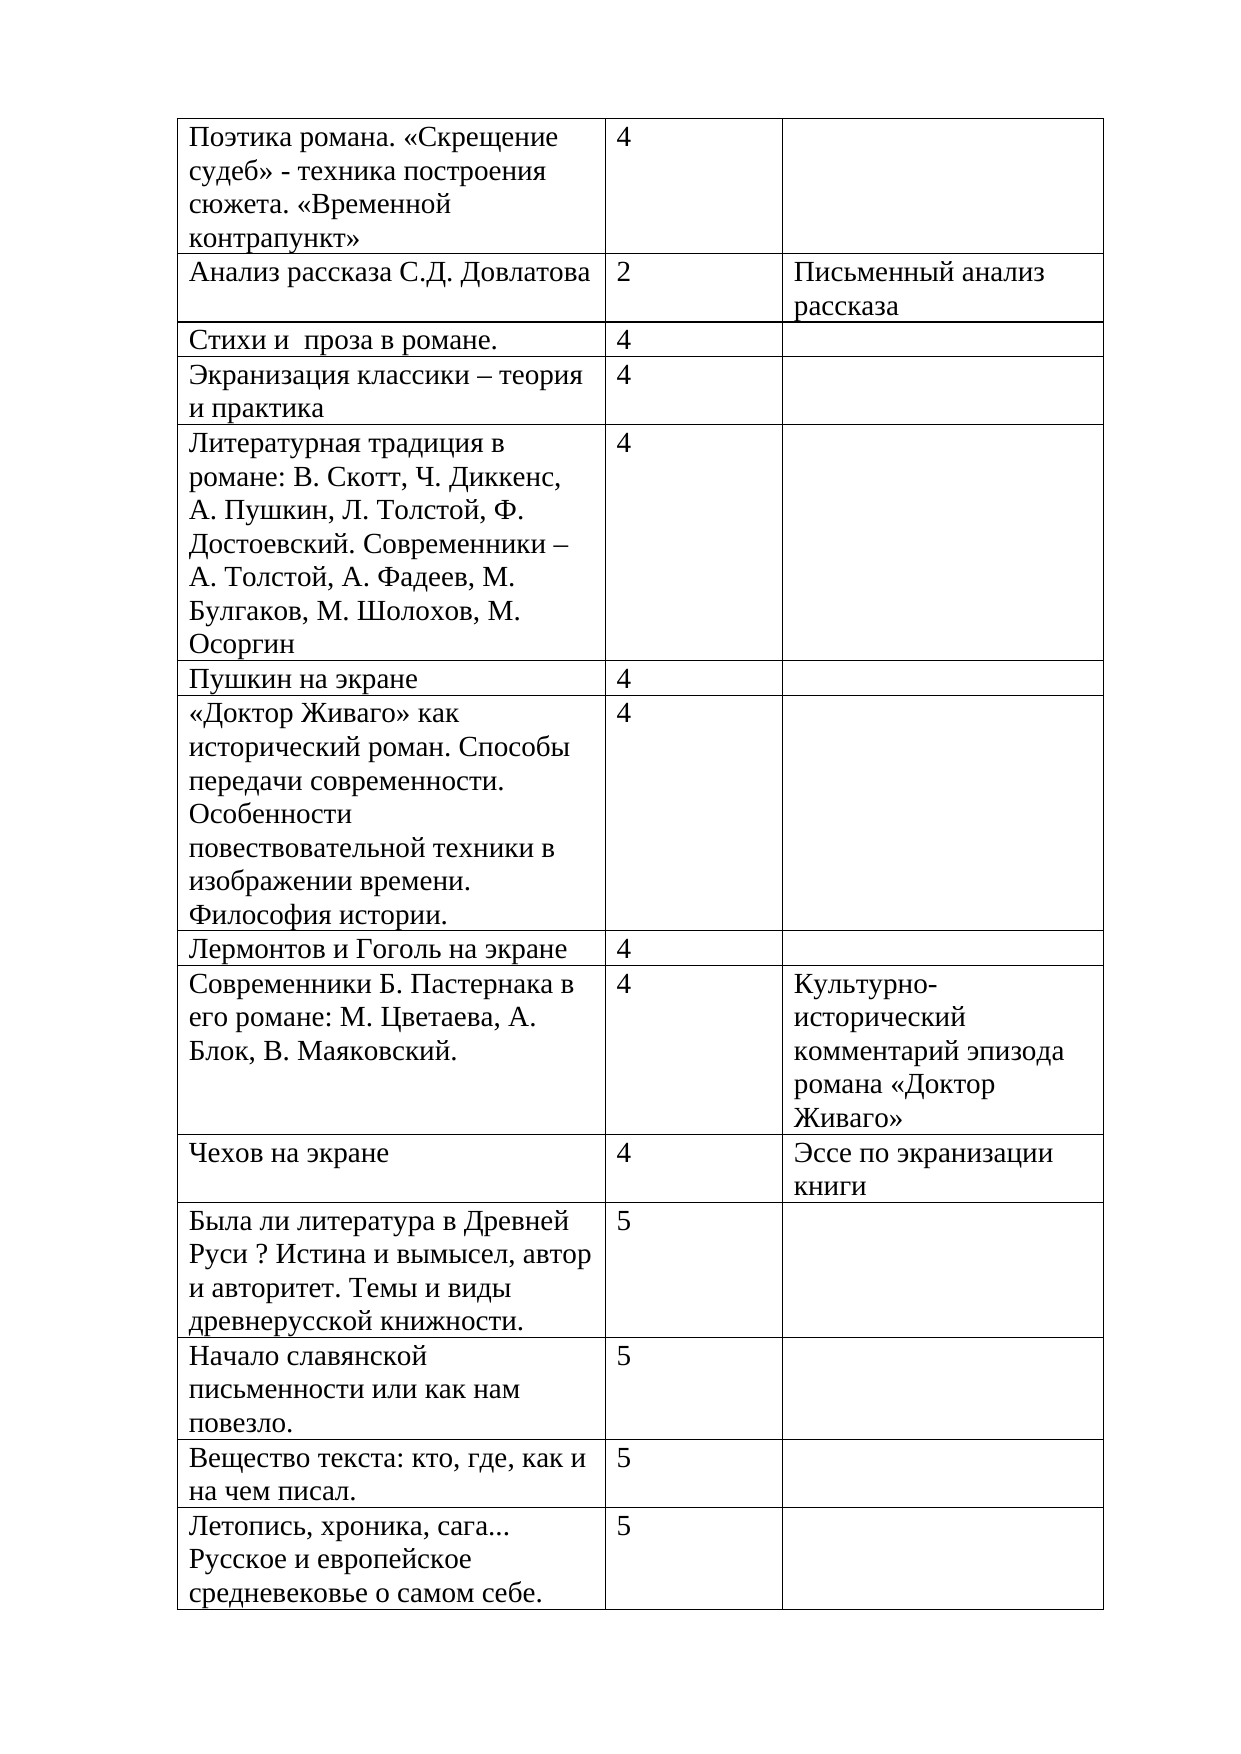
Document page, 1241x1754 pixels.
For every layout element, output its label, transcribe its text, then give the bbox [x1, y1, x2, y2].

table_cell 4 [606, 966, 782, 1134]
table_cell Вещество текста: кто, где, как и на чем писал. [178, 1440, 605, 1507]
table_cell 5 [606, 1203, 782, 1337]
table_cell 4 [606, 357, 782, 424]
table_cell 4 [606, 323, 782, 356]
table_cell 5 [606, 1338, 782, 1439]
table_cell Стихи и проза в романе. [178, 323, 605, 356]
table_cell [783, 1338, 1103, 1439]
table_cell Эссе по экранизации книги [783, 1135, 1103, 1202]
table_cell [783, 323, 1103, 356]
table_cell Начало славянской письменности или как нам повезло. [178, 1338, 605, 1439]
table_cell «Доктор Живаго» как исторический роман. Способы передачи современности. Особенности повествовательной техники в изображении времени. Философия истории. [178, 696, 605, 930]
table_cell [783, 1508, 1103, 1608]
table_cell Современники Б. Пастернака в его романе: М. Цветаева, А. Блок, В. Маяковский. [178, 966, 605, 1134]
table_cell Письменный анализ рассказа [783, 254, 1103, 321]
table_cell 4 [606, 661, 782, 694]
table_cell 4 [606, 119, 782, 253]
table_cell [783, 357, 1103, 424]
table_cell Экранизация классики – теория и практика [178, 357, 605, 424]
table_cell [783, 696, 1103, 930]
table_cell Анализ рассказа С.Д. Довлатова [178, 254, 605, 321]
table_cell [783, 1203, 1103, 1337]
table_cell 4 [606, 1135, 782, 1202]
table_cell Лермонтов и Гоголь на экране [178, 931, 605, 965]
table_cell Поэтика романа. «Скрещение судеб» - техника построения сюжета. «Временной контрапункт» [178, 119, 605, 253]
table_cell 2 [606, 254, 782, 321]
table_cell Литературная традиция в романе: В. Скотт, Ч. Диккенс, А. Пушкин, Л. Толстой, Ф. Достоевский. Современники – А. Толстой, А. Фадеев, М. Булгаков, М. Шолохов, М. Осоргин [178, 425, 605, 660]
table_cell [783, 425, 1103, 660]
table_cell 5 [606, 1440, 782, 1507]
table_cell 4 [606, 696, 782, 930]
table_cell 5 [606, 1508, 782, 1608]
table_cell Пушкин на экране [178, 661, 605, 694]
table_cell [783, 119, 1103, 253]
table_cell Была ли литература в Древней Руси ? Истина и вымысел, автор и авторитет. Темы и виды древнерусской книжности. [178, 1203, 605, 1337]
table_cell [783, 931, 1103, 965]
table_cell 4 [606, 931, 782, 965]
table_cell 4 [606, 425, 782, 660]
table_cell Чехов на экране [178, 1135, 605, 1202]
table_cell Культурно-исторический комментарий эпизода романа «Доктор Живаго» [783, 966, 1103, 1134]
table_cell [783, 661, 1103, 694]
table_cell Летопись, хроника, сага... Русское и европейское средневековье о самом себе. [178, 1508, 605, 1608]
table_cell [783, 1440, 1103, 1507]
